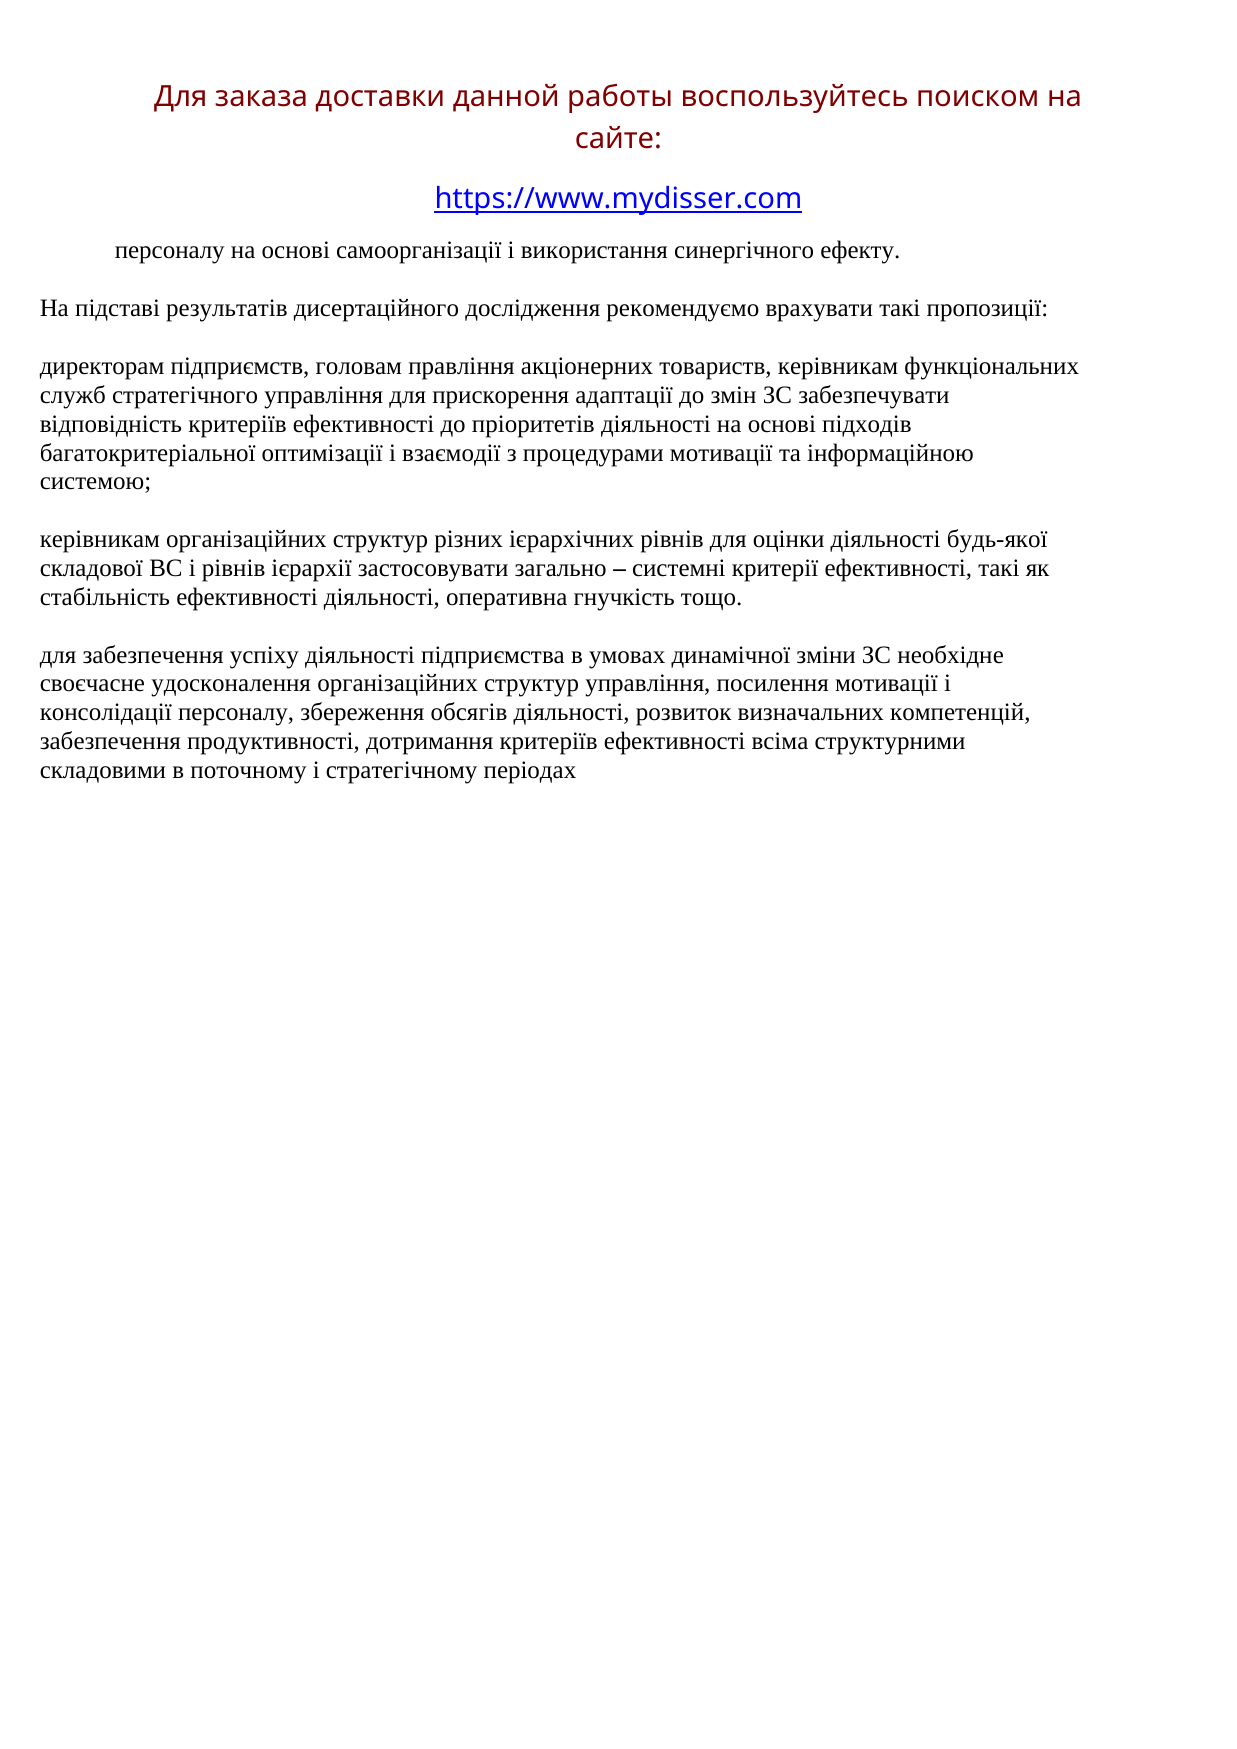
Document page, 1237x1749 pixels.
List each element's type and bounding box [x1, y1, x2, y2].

table_cell [40, 236, 1086, 783]
